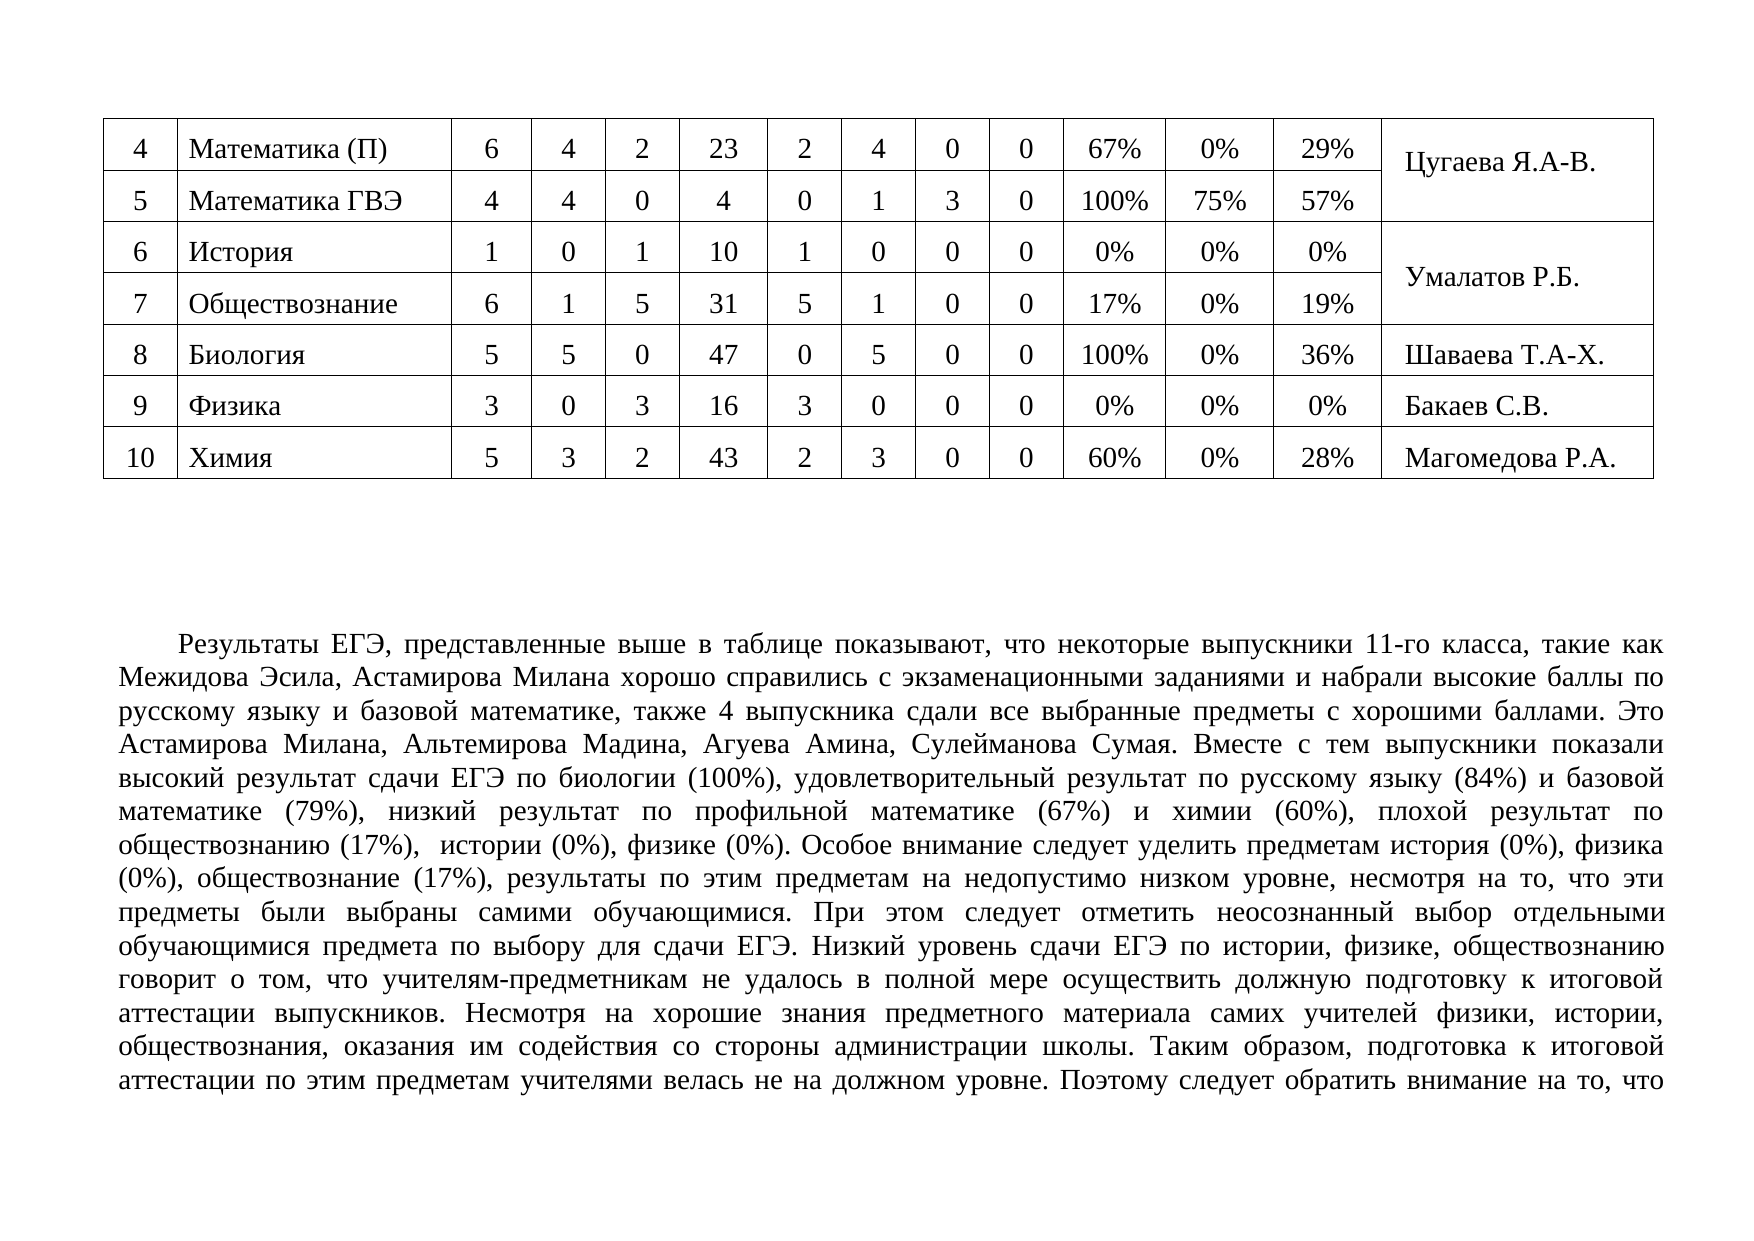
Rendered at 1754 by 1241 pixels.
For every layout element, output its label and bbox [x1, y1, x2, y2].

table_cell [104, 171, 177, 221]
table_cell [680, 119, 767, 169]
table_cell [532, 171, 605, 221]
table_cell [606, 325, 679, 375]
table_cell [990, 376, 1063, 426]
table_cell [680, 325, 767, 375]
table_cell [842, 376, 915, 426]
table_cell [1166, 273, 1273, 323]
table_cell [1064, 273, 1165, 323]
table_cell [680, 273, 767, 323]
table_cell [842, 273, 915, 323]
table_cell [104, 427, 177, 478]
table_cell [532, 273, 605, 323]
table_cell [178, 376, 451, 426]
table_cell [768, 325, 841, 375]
text [118, 626, 1665, 1095]
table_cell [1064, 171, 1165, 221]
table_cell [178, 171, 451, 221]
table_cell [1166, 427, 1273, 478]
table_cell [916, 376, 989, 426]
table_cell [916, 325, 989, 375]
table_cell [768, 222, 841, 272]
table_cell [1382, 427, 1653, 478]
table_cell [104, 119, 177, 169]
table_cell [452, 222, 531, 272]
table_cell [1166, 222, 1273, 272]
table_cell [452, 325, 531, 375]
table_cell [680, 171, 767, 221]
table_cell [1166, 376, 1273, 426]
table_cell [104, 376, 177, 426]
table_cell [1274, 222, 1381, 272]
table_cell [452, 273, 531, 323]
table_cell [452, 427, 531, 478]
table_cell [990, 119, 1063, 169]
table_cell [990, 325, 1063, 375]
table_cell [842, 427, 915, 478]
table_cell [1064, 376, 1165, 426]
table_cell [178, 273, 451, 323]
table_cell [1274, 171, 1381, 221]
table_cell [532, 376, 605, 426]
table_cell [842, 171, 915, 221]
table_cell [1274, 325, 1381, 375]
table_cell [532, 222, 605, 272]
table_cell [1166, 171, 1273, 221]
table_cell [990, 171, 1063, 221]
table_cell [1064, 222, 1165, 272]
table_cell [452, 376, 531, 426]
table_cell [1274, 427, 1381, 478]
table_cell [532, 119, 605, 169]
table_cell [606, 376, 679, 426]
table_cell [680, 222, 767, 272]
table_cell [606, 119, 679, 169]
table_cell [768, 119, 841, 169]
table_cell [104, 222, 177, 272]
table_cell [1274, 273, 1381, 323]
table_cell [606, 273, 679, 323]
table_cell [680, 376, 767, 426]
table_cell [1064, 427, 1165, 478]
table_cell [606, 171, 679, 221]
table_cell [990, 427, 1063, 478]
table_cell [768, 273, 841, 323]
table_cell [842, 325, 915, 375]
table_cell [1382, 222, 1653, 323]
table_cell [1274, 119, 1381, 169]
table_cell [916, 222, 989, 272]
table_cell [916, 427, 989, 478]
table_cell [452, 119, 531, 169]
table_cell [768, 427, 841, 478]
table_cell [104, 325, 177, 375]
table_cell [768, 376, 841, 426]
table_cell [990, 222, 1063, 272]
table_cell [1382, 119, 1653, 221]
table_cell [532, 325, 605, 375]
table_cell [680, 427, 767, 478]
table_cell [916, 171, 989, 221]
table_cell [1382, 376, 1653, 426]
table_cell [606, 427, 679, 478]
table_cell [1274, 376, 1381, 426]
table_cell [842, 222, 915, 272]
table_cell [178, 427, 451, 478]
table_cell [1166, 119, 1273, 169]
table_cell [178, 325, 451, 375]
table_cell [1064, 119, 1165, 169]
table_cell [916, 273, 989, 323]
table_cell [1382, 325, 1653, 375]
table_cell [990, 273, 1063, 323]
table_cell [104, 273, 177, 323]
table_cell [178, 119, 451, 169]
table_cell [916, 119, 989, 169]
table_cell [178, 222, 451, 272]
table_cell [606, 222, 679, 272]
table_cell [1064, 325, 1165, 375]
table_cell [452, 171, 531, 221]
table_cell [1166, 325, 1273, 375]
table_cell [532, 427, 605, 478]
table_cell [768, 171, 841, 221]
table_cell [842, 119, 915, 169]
